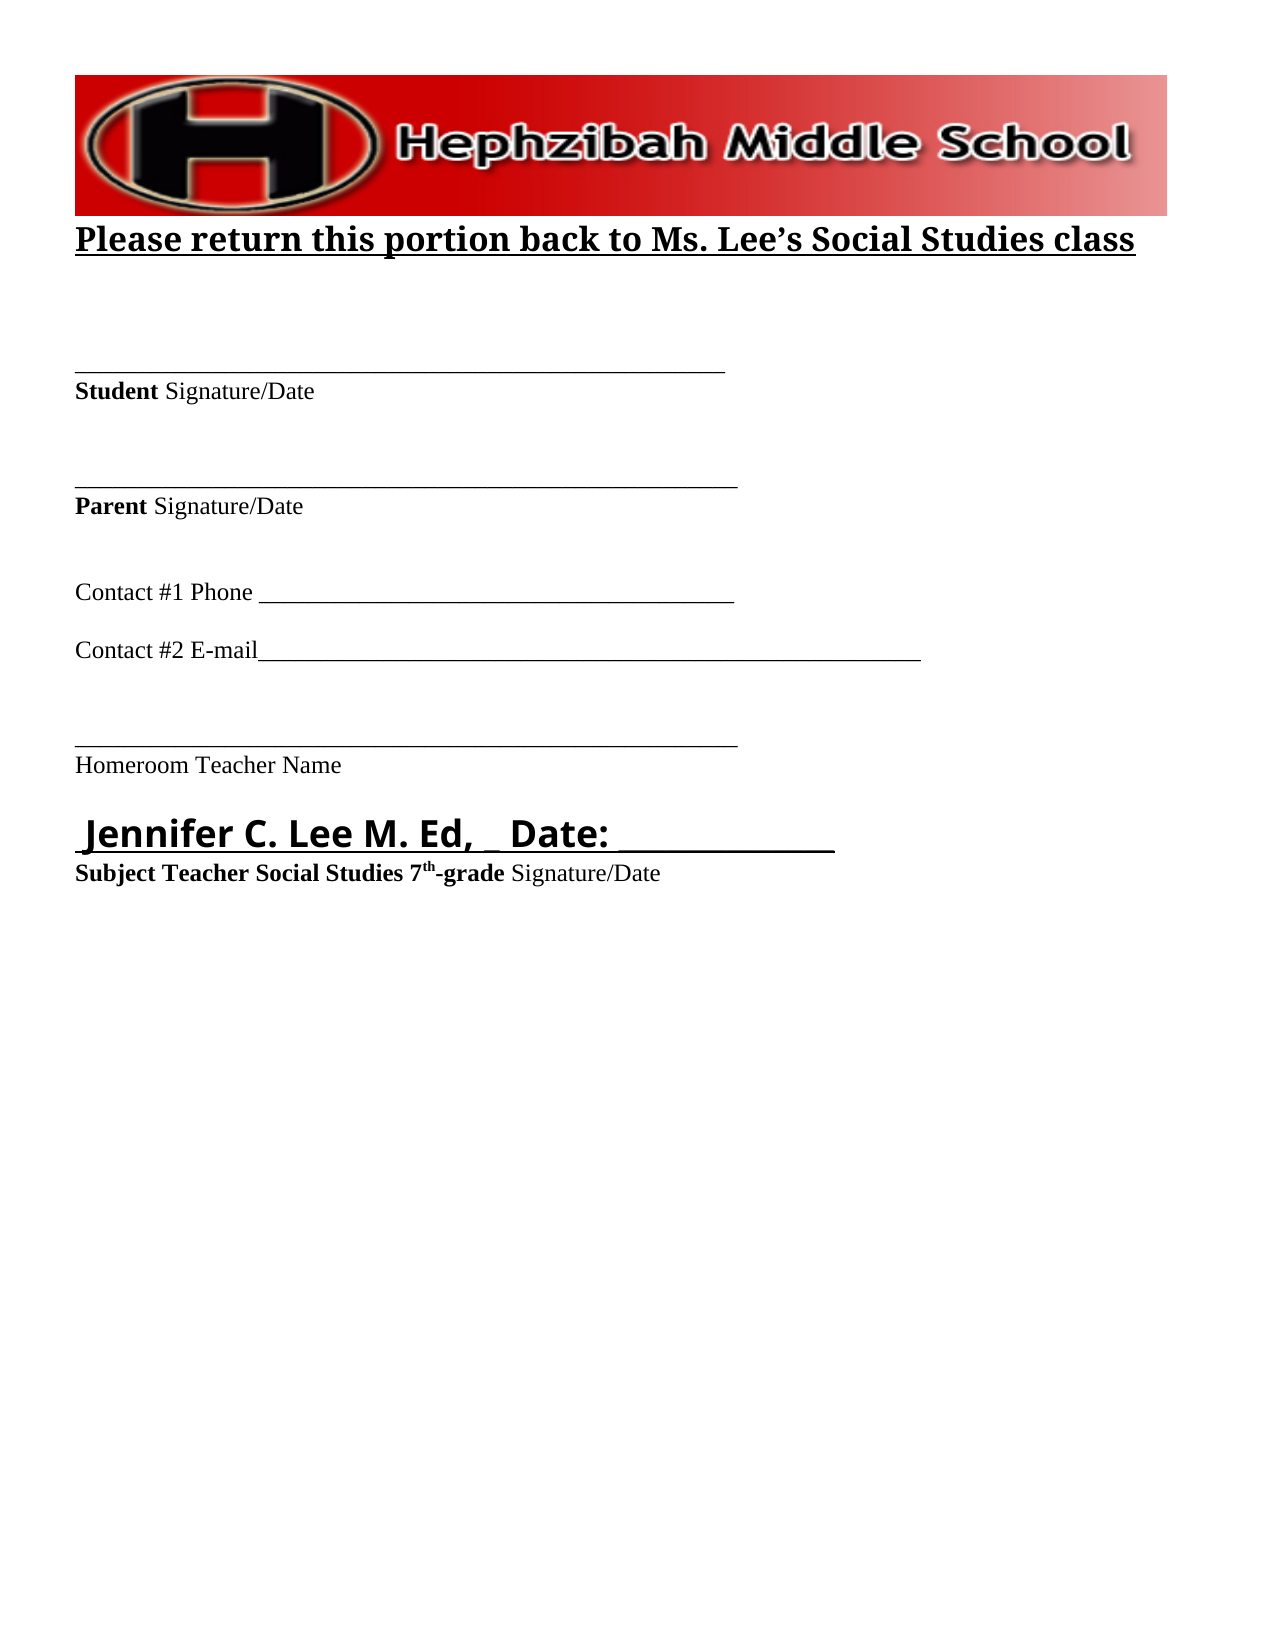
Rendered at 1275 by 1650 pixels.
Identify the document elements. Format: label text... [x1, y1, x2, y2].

text Jennifer C. Lee M. Ed, _ Date: ______________ [75, 807, 1200, 858]
text Contact #2 E-mail_____________________________________________________ [75, 635, 1200, 663]
text Homeroom Teacher Name [75, 750, 1200, 778]
text Contact #1 Phone ______________________________________ [75, 577, 1200, 606]
text Subject Teacher Social Studies 7th-grade Signature/Date [75, 858, 1200, 887]
text _____________________________________________________ [75, 721, 1200, 750]
text Student Signature/Date [75, 376, 1200, 405]
text _____________________________________________________ [75, 462, 1200, 491]
text Parent Signature/Date [75, 491, 1200, 520]
text Please return this portion back to Ms. Lee’s Social Studies class [75, 216, 1200, 261]
picture [75, 75, 1168, 216]
text ____________________________________________________ [75, 347, 1200, 376]
